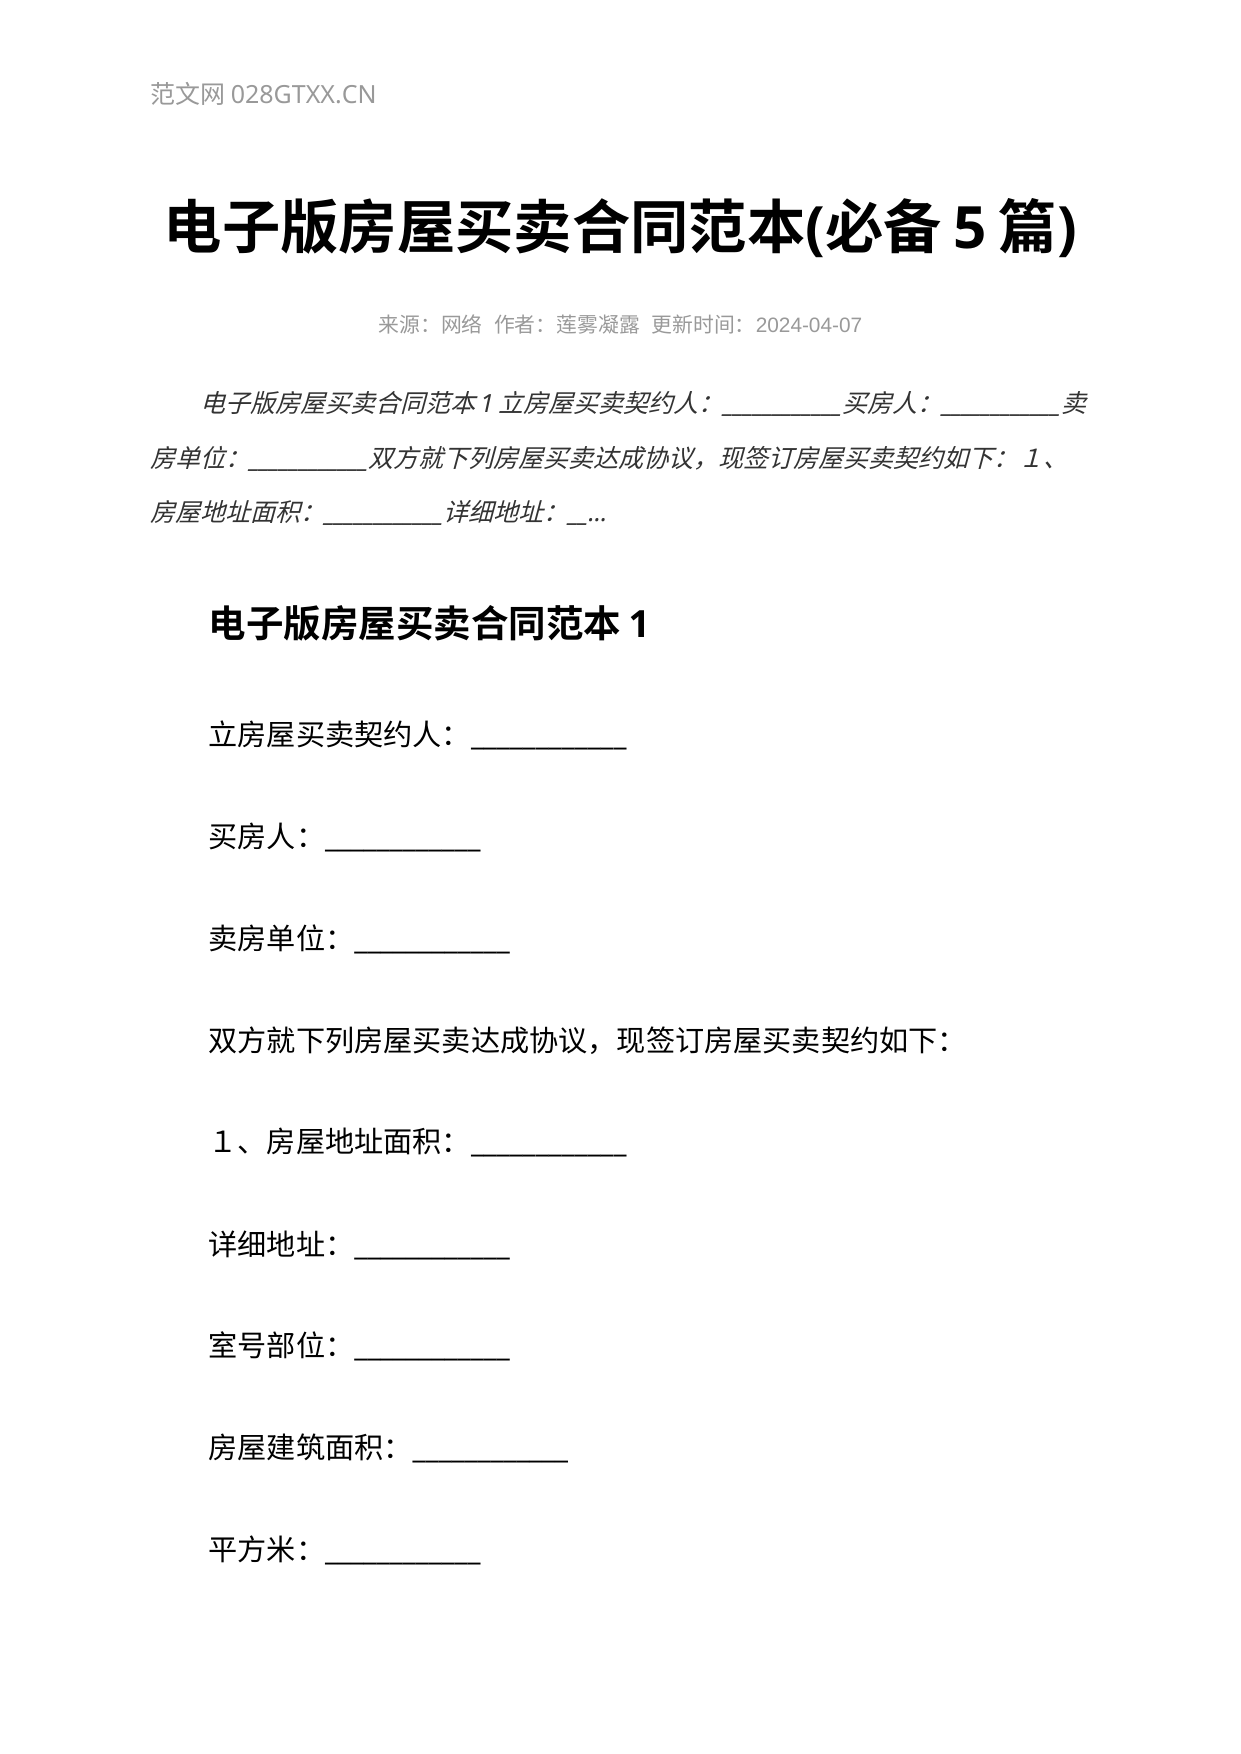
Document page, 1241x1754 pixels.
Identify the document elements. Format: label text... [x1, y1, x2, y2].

text 电子版房屋买卖合同范本1立房屋买卖契约人：____________买房人：____________卖房单位：____________双方就下列房屋买卖达成协议，现签订房屋买卖契约如下：１、房屋地址面积：____________详细地址：__... [150, 384, 1090, 529]
text 来源：网络 作者：莲雾凝露 更新时间：2024-04-07 [150, 313, 1090, 337]
text 双方就下列房屋买卖达成协议，现签订房屋买卖契约如下： [150, 1017, 1090, 1059]
text 卖房单位：____________ [150, 915, 1090, 958]
text 详细地址：____________ [150, 1221, 1090, 1263]
text 立房屋买卖契约人：____________ [150, 711, 1090, 754]
text １、房屋地址面积：____________ [150, 1119, 1090, 1161]
text 室号部位：____________ [150, 1323, 1090, 1365]
text 买房人：____________ [150, 813, 1090, 856]
text 电子版房屋买卖合同范本1 [150, 594, 1090, 648]
text 房屋建筑面积：____________ [150, 1425, 1090, 1467]
subtitle 电子版房屋买卖合同范本(必备5篇) [150, 181, 1090, 266]
text 平方米：____________ [150, 1527, 1090, 1569]
